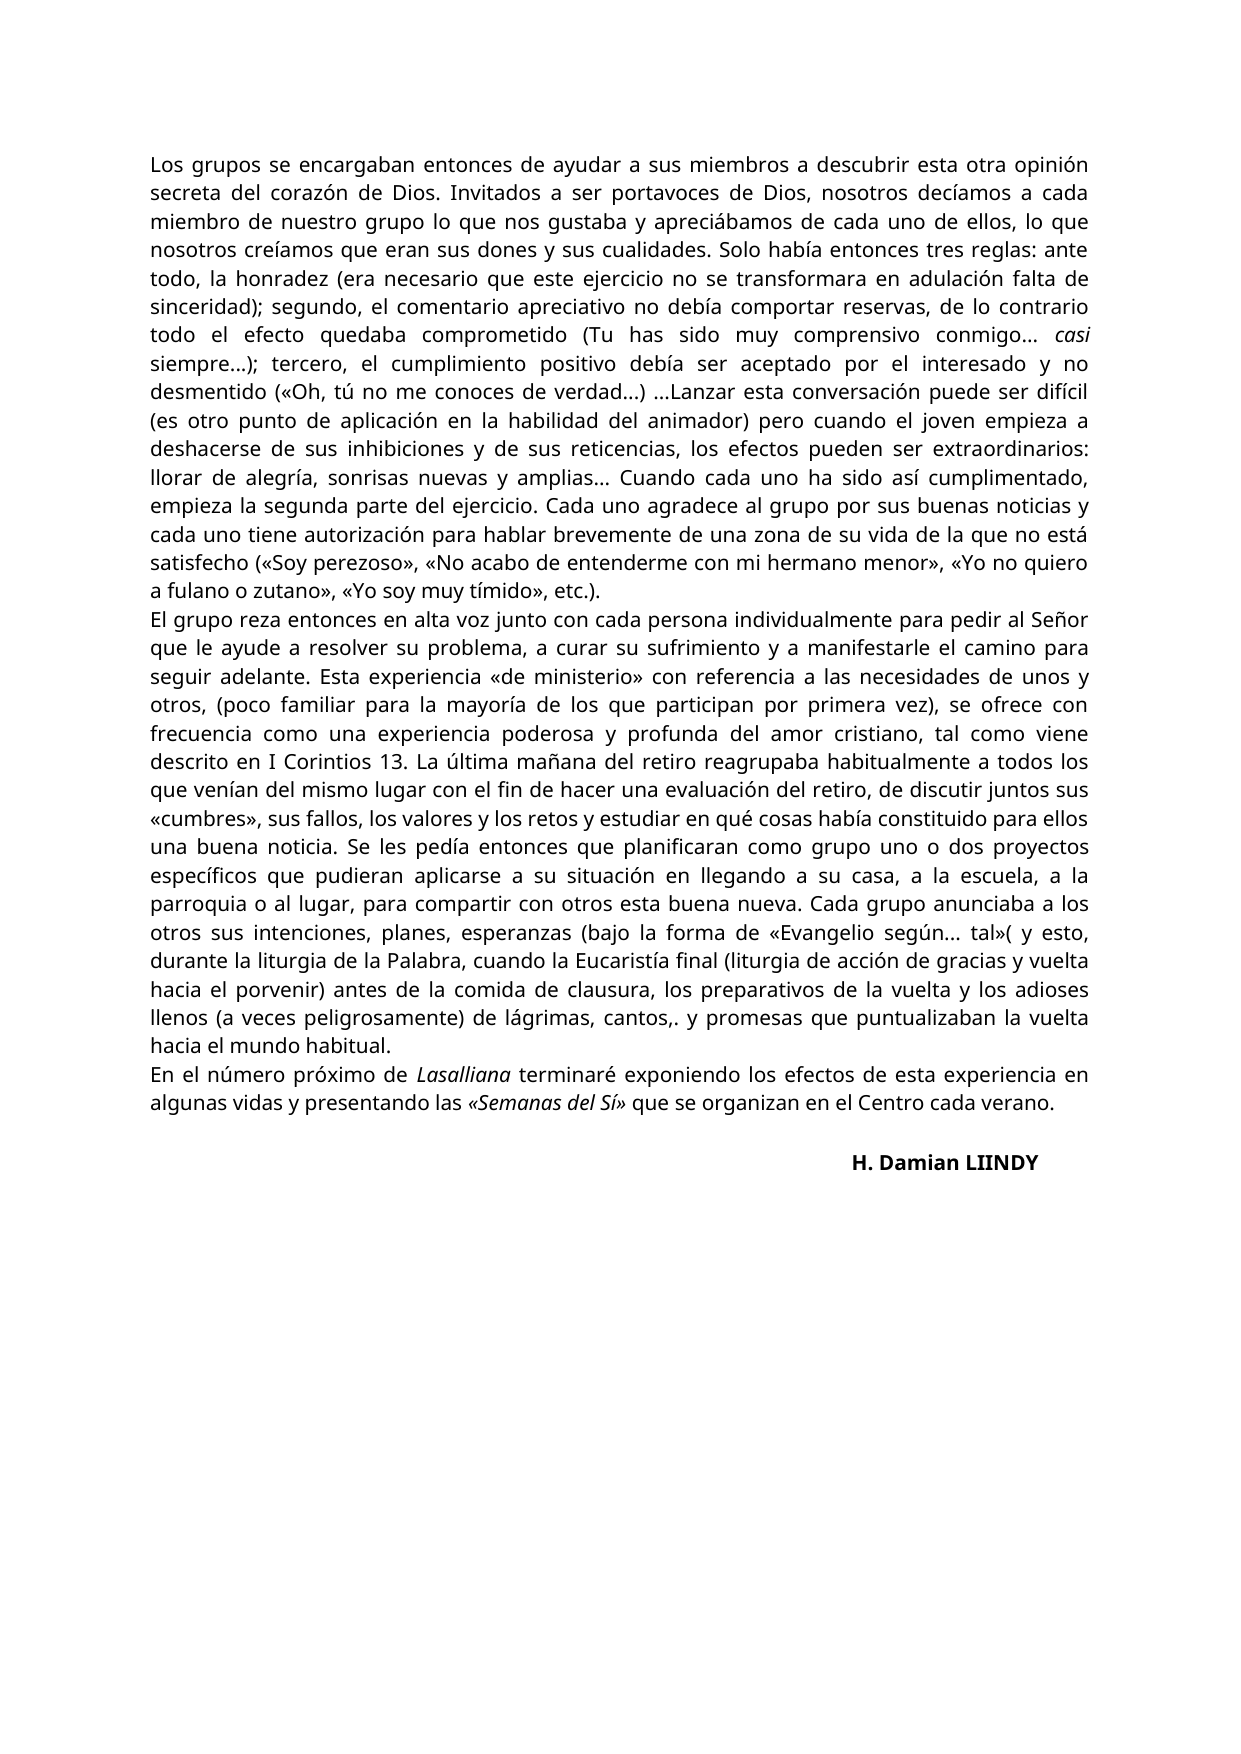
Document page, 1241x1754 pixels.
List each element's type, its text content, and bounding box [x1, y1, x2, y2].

text Los grupos se encargaban entonces de ayudar a sus miembros a descubrir esta otra opinión secreta del corazón de Dios. Invitados a ser portavoces de Dios, nosotros decíamos a cada miembro de nuestro grupo lo que nos gustaba y apreciábamos de cada uno de ellos, lo que nosotros creíamos que eran sus dones y sus cualidades. Solo había entonces tres reglas: ante todo, la honradez (era necesario que este ejercicio no se transformara en adulación falta de sinceridad); segundo, el comentario apreciativo no debía comportar reservas, de lo contrario todo el efecto quedaba comprometido (Tu has sido muy comprensivo conmigo... casi siempre...); tercero, el cumplimiento positivo debía ser aceptado por el interesado y no desmentido («Oh, tú no me conoces de verdad...) ...Lanzar esta conversación puede ser difícil (es otro punto de aplicación en la habilidad del animador) pero cuando el joven empieza a deshacerse de sus inhibiciones y de sus reticencias, los efectos pueden ser extraordinarios: llorar de alegría, sonrisas nuevas y amplias... Cuando cada uno ha sido así cumplimentado, empieza la segunda parte del ejercicio. Cada uno agradece al grupo por sus buenas noticias y cada uno tiene autorización para hablar brevemente de una zona de su vida de la que no está satisfecho («Soy perezoso», «No acabo de entenderme con mi hermano menor», «Yo no quiero a fulano o zutano», «Yo soy muy tímido», etc.). [150, 150, 1090, 605]
text H. Damian LIINDY [800, 1148, 1090, 1177]
text El grupo reza entonces en alta voz junto con cada persona individualmente para pedir al Señor que le ayude a resolver su problema, a curar su sufrimiento y a manifestarle el camino para seguir adelante. Esta experiencia «de ministerio» con referencia a las necesidades de unos y otros, (poco familiar para la mayoría de los que participan por primera vez), se ofrece con frecuencia como una experiencia poderosa y profunda del amor cristiano, tal como viene descrito en I Corintios 13. La última mañana del retiro reagrupaba habitualmente a todos los que venían del mismo lugar con el fin de hacer una evaluación del retiro, de discutir juntos sus «cumbres», sus fallos, los valores y los retos y estudiar en qué cosas había constituido para ellos una buena noticia. Se les pedía entonces que planificaran como grupo uno o dos proyectos específicos que pudieran aplicarse a su situación en llegando a su casa, a la escuela, a la parroquia o al lugar, para compartir con otros esta buena nueva. Cada grupo anunciaba a los otros sus intenciones, planes, esperanzas (bajo la forma de «Evangelio según... tal»( y esto, durante la liturgia de la Palabra, cuando la Eucaristía final (liturgia de acción de gracias y vuelta hacia el porvenir) antes de la comida de clausura, los preparativos de la vuelta y los adioses llenos (a veces peligrosamente) de lágrimas, cantos,. y promesas que puntualizaban la vuelta hacia el mundo habitual. [150, 605, 1090, 1060]
text En el número próximo de Lasalliana terminaré exponiendo los efectos de esta experiencia en algunas vidas y presentando las «Semanas del Sí» que se organizan en el Centro cada verano. [150, 1060, 1090, 1117]
